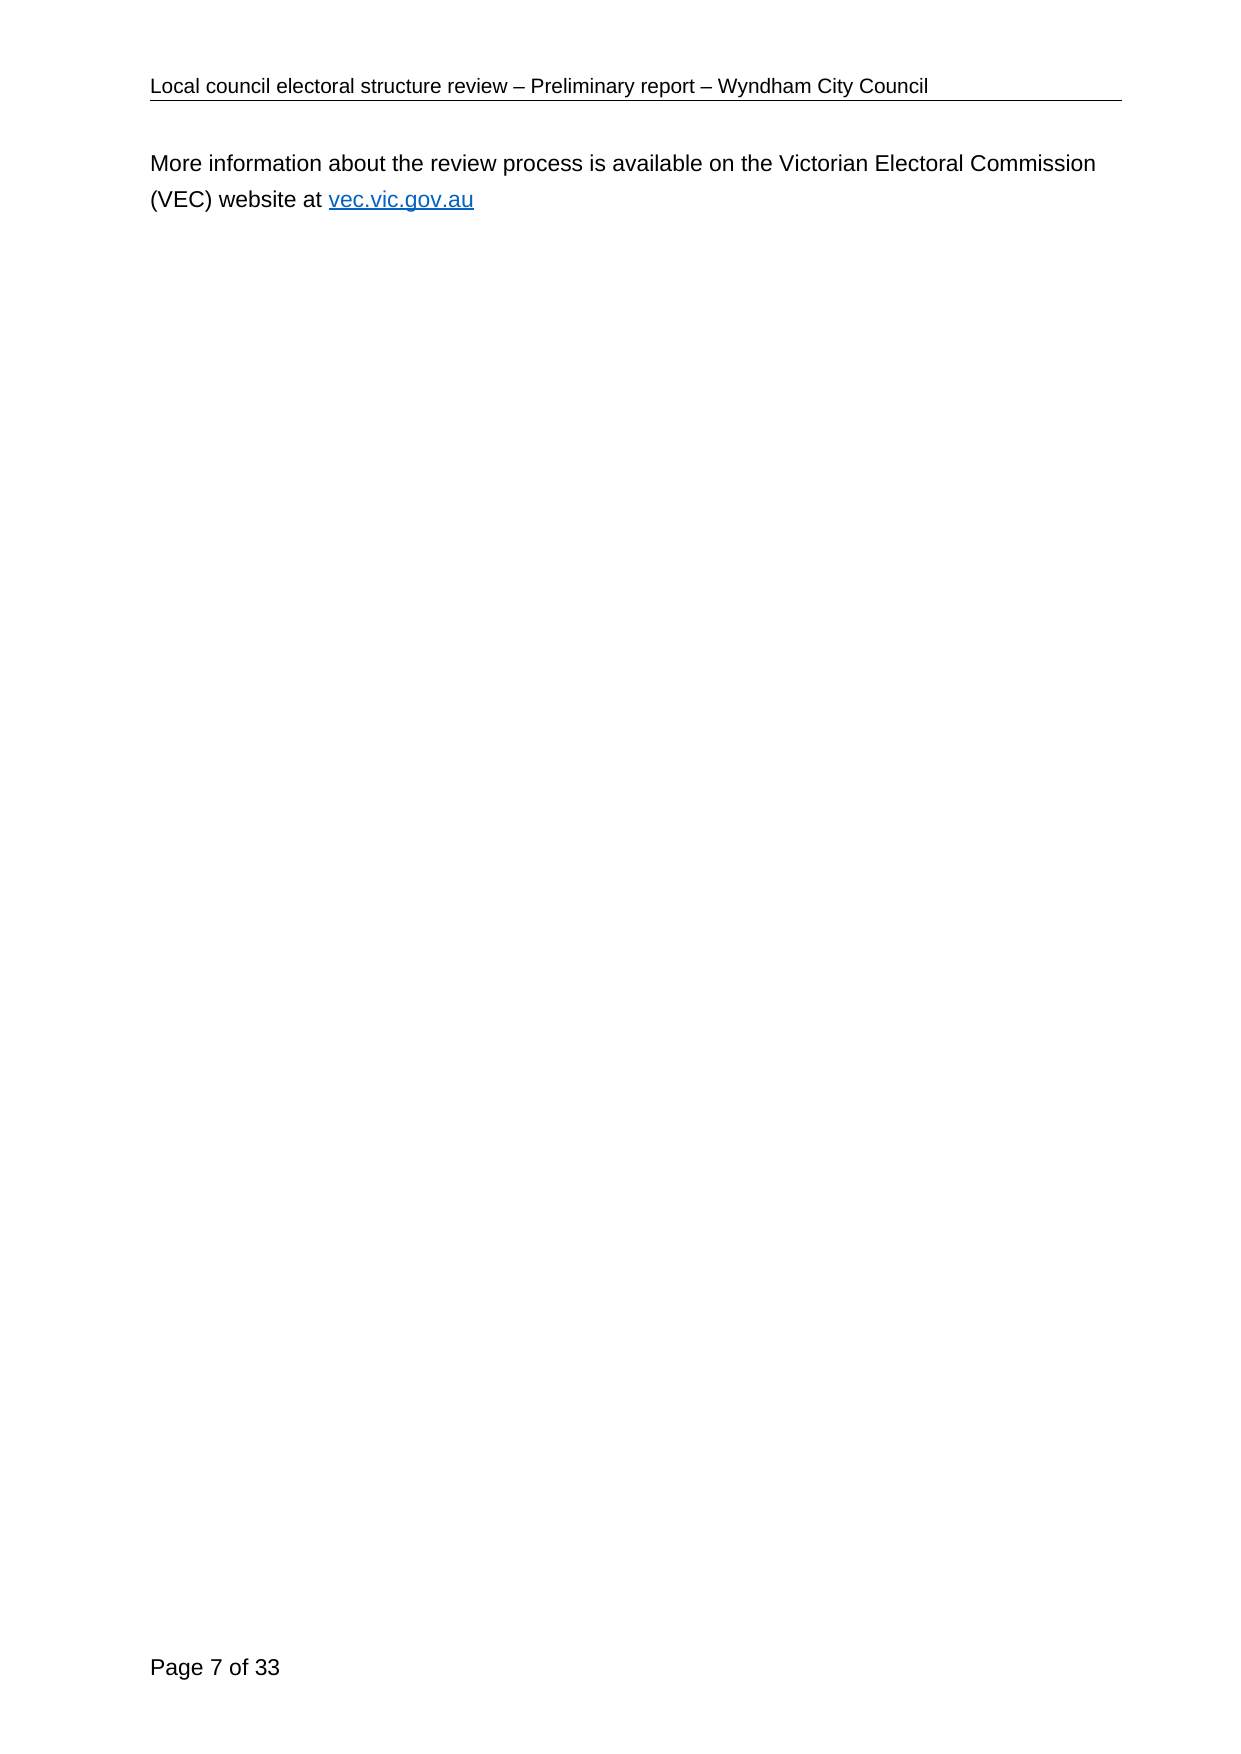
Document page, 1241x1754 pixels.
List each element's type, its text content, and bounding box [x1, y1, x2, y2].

text More information about the review process is available on the Victorian Electoral Commission (VEC) website at vec.vic.gov.au [150, 150, 1122, 212]
